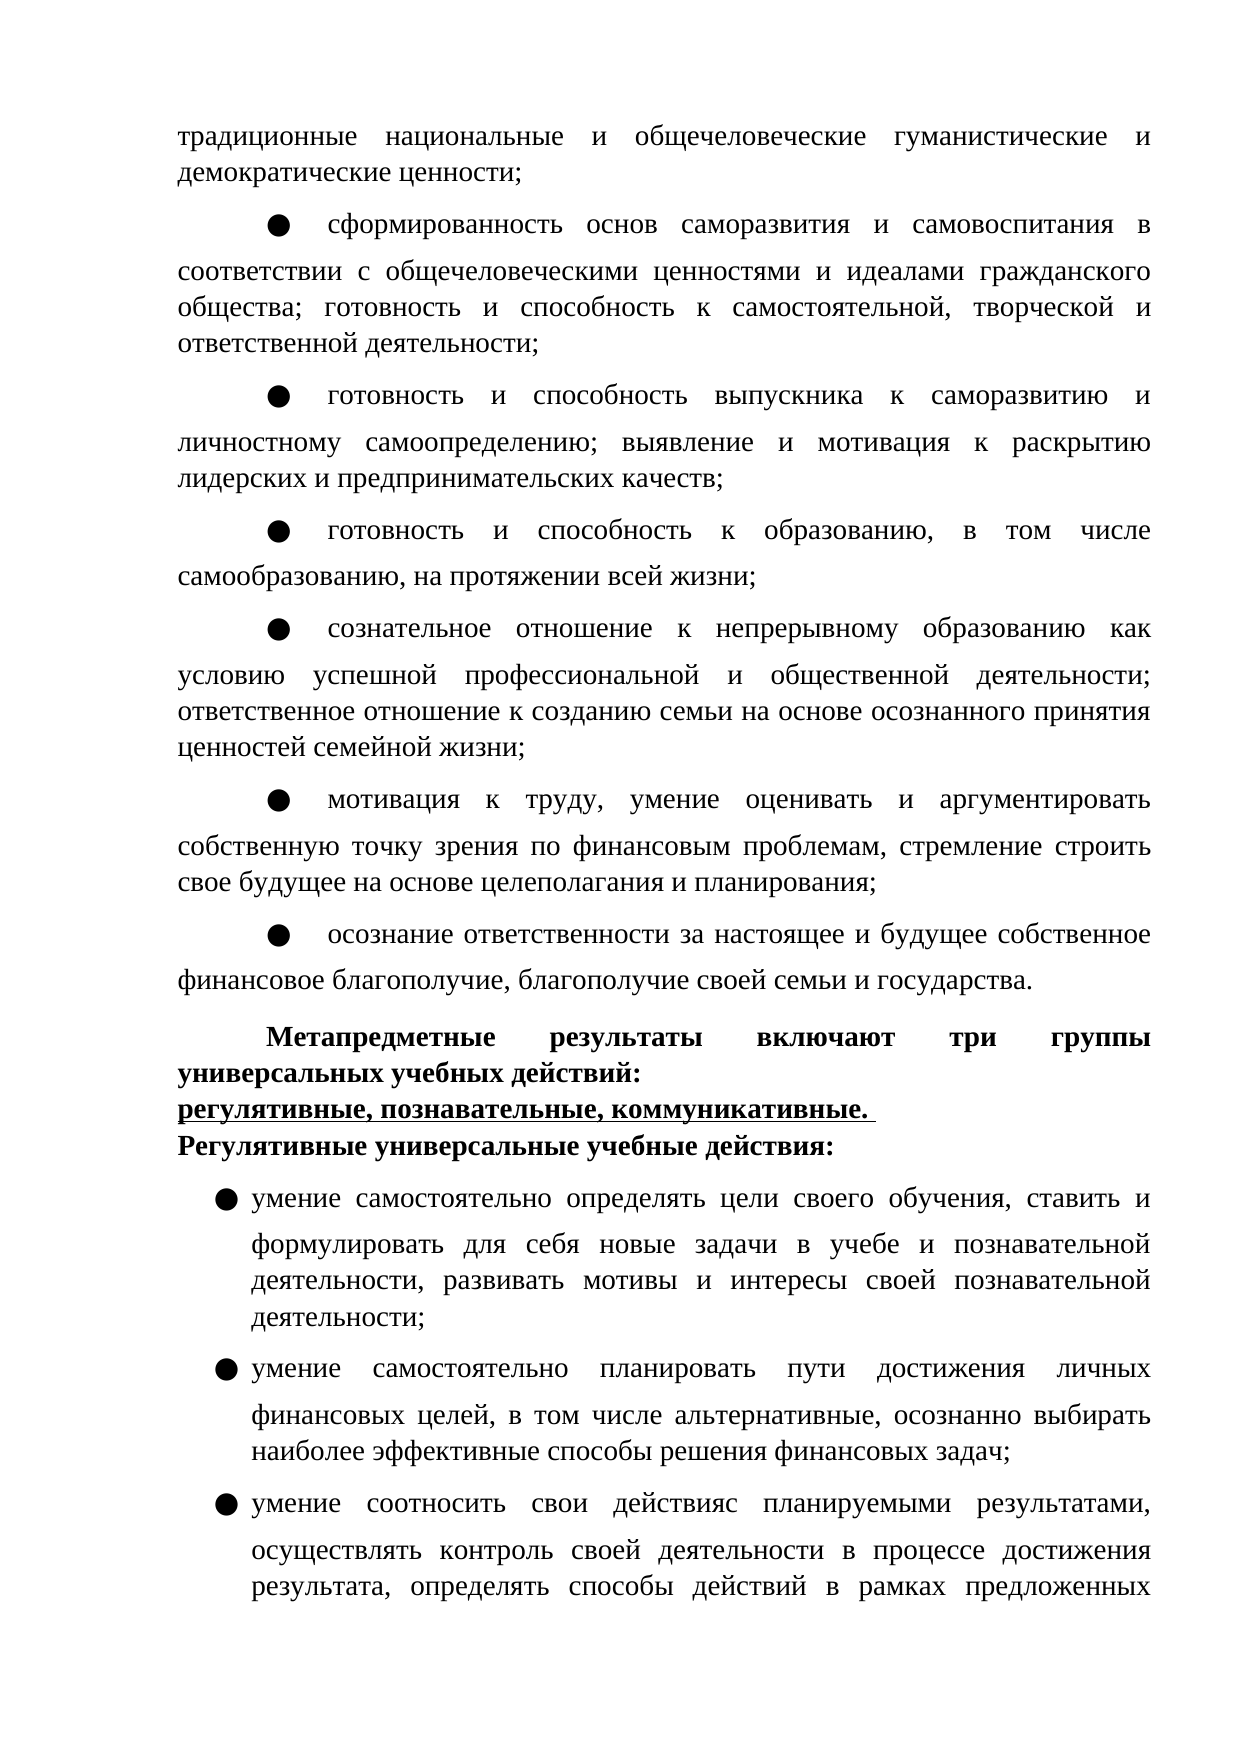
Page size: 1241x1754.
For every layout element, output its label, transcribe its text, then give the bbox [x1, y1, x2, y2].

text Метапредметные результаты включают три группы универсальных учебных действий: [177, 1019, 1152, 1089]
list готовность и способность выпускника к саморазвитию и личностному самоопределению; выявление и мотивация к раскрытию лидерских и предпринимательских качеств; [177, 361, 1152, 493]
list умение самостоятельно планировать пути достижения личных финансовых целей, в том числе альтернативные, осознанно выбирать наиболее эффективные способы решения финансовых задач; [213, 1335, 1152, 1467]
list сознательное отношение к непрерывному образованию как условию успешной профессиональной и общественной деятельности; ответственное отношение к созданию семьи на основе осознанного принятия ценностей семейной жизни; [177, 594, 1152, 763]
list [177, 118, 1152, 188]
text регулятивные, познавательные, коммуникативные. [177, 1092, 1152, 1125]
list осознание ответственности за настоящее и будущее собственное финансовое благополучие, благополучие своей семьи и государства. [177, 900, 1152, 996]
list мотивация к труду, умение оценивать и аргументировать собственную точку зрения по финансовым проблемам, стремление строить свое будущее на основе целеполагания и планирования; [177, 765, 1152, 897]
list умение самостоятельно определять цели своего обучения, ставить и формулировать для себя новые задачи в учебе и познавательной деятельности, развивать мотивы и интересы своей познавательной деятельности; [213, 1164, 1152, 1332]
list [213, 1469, 1152, 1602]
list готовность и способность к образованию, в том числе самообразованию, на протяжении всей жизни; [177, 496, 1152, 592]
list сформированность основ саморазвития и самовоспитания в соответствии с общечеловеческими ценностями и идеалами гражданского общества; готовность и способность к самостоятельной, творческой и ответственной деятельности; [177, 190, 1152, 359]
text Регулятивные универсальные учебные действия: [177, 1128, 1152, 1161]
